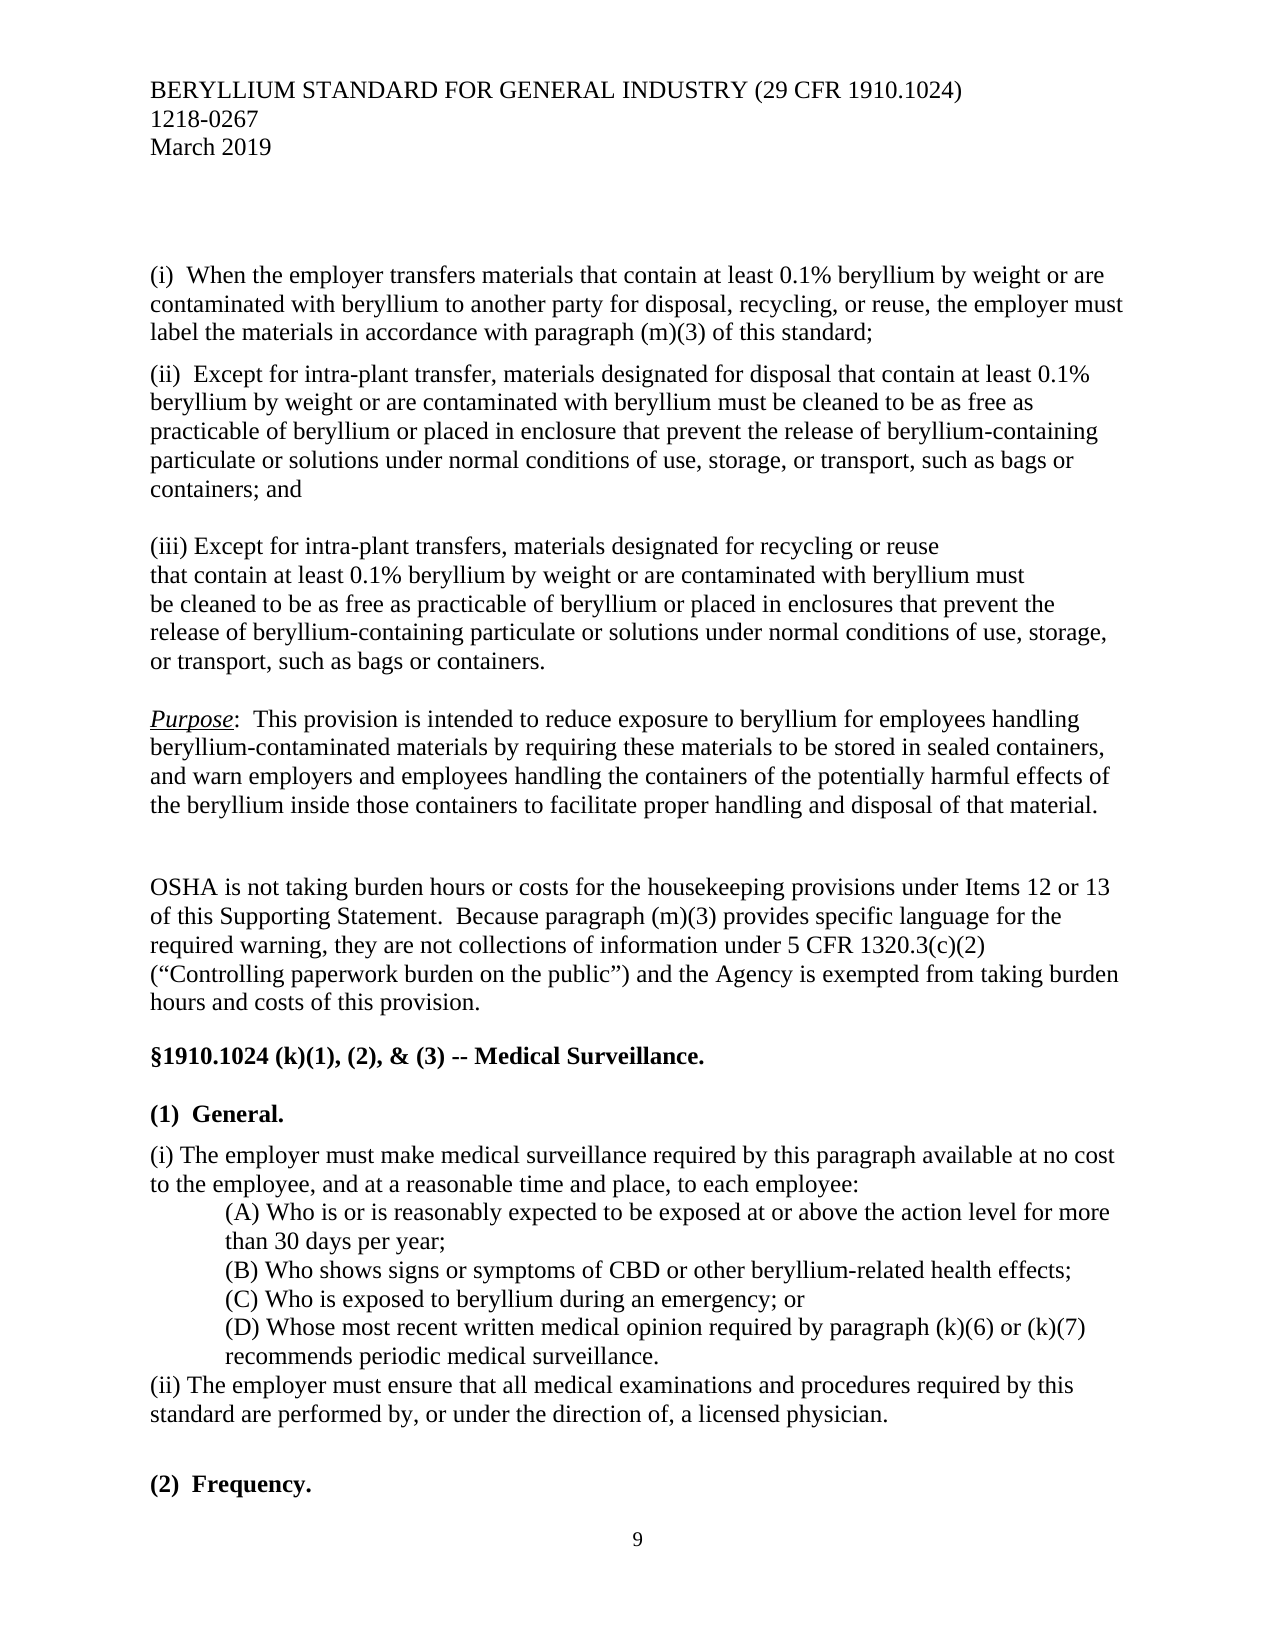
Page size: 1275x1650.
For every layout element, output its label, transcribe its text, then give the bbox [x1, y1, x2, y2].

text OSHA is not taking burden hours or costs for the housekeeping provisions under Items 12 or 13 of this Supporting Statement. Because paragraph (m)(3) provides specific language for the required warning, they are not collections of information under 5 CFR 1320.3(c)(2) (“Controlling paperwork burden on the public”) and the Agency is exempted from taking burden hours and costs of this provision. [150, 872, 1125, 1016]
text (1) General. [150, 1099, 1125, 1127]
text (C) Who is exposed to beryllium during an emergency; or [150, 1284, 1125, 1312]
text (iii) Except for intra-plant transfers, materials designated for recycling or reuse [150, 531, 1125, 560]
text (ii) The employer must ensure that all medical examinations and procedures required by this standard are performed by, or under the direction of, a licensed physician. [150, 1370, 1125, 1427]
text §1910.1024 (k)(1), (2), & (3) -- Medical Surveillance. [150, 1041, 1125, 1070]
text (D) Whose most recent written medical opinion required by paragraph (k)(6) or (k)(7) recommends periodic medical surveillance. [225, 1312, 1125, 1370]
text (i) The employer must make medical surveillance required by this paragraph available at no cost to the employee, and at a reasonable time and place, to each employee: [150, 1140, 1125, 1197]
text Purpose: This provision is intended to reduce exposure to beryllium for employees handling beryllium-contaminated materials by requiring these materials to be stored in sealed containers, and warn employers and employees handling the containers of the potentially harmful effects of the beryllium inside those containers to facilitate proper handling and disposal of that material. [150, 704, 1125, 819]
text be cleaned to be as free as practicable of beryllium or placed in enclosures that prevent the release of beryllium-containing particulate or solutions under normal conditions of use, storage, or transport, such as bags or containers. [150, 589, 1125, 675]
text (A) Who is or is reasonably expected to be exposed at or above the action level for more than 30 days per year; [225, 1197, 1125, 1255]
text (i) When the employer transfers materials that contain at least 0.1% beryllium by weight or are contaminated with beryllium to another party for disposal, recycling, or reuse, the employer must label the materials in accordance with paragraph (m)(3) of this standard; [150, 260, 1125, 346]
text (B) Who shows signs or symptoms of CBD or other beryllium-related health effects; [150, 1255, 1125, 1284]
text (2) Frequency. [150, 1469, 1125, 1497]
text (ii) Except for intra-plant transfer, materials designated for disposal that contain at least 0.1% beryllium by weight or are contaminated with beryllium must be cleaned to be as free as practicable of beryllium or placed in enclosure that prevent the release of beryllium-containing particulate or solutions under normal conditions of use, storage, or transport, such as bags or containers; and [150, 359, 1125, 502]
text that contain at least 0.1% beryllium by weight or are contaminated with beryllium must [150, 560, 1125, 589]
